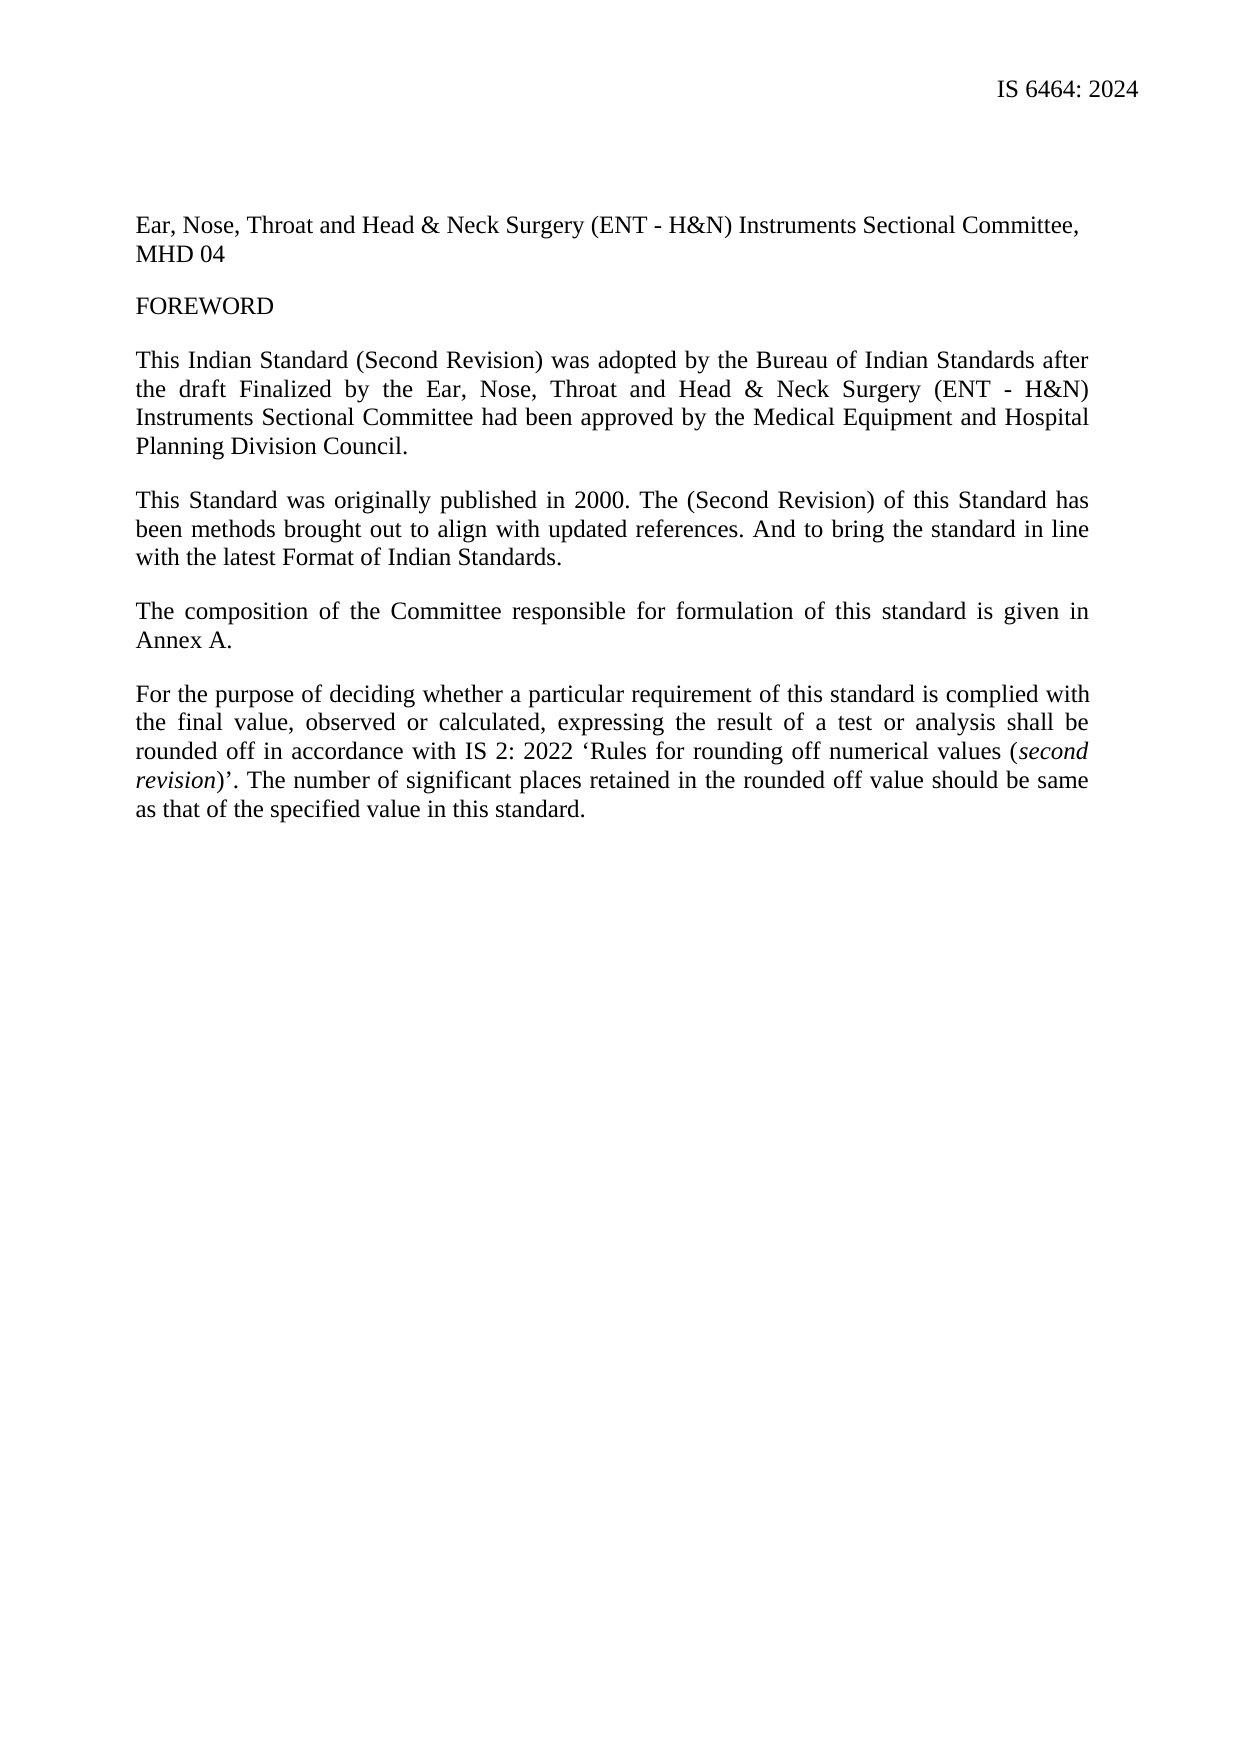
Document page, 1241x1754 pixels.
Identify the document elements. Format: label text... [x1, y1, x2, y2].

text This Indian Standard (Second Revision) was adopted by the Bureau of Indian Standards after the draft Finalized by the Ear, Nose, Throat and Head & Neck Surgery (ENT - H&N) Instruments Sectional Committee had been approved by the Medical Equipment and Hospital Planning Division Council. [135, 345, 1091, 460]
text The composition of the Committee responsible for formulation of this standard is given in Annex A. [135, 596, 1091, 654]
text Ear, Nose, Throat and Head & Neck Surgery (ENT - H&N) Instruments Sectional Committee, MHD 04 [135, 210, 1138, 268]
text For the purpose of deciding whether a particular requirement of this standard is complied with the final value, observed or calculated, expressing the result of a test or analysis shall be rounded off in accordance with IS 2: 2022 ‘Rules for rounding off numerical values (second revision)’. The number of significant places retained in the rounded off value should be same as that of the specified value in this standard. [135, 679, 1090, 822]
text FOREWORD [135, 291, 1138, 320]
text This Standard was originally published in 2000. The (Second Revision) of this Standard has been methods brought out to align with updated references. And to bring the standard in line with the latest Format of Indian Standards. [135, 485, 1091, 571]
